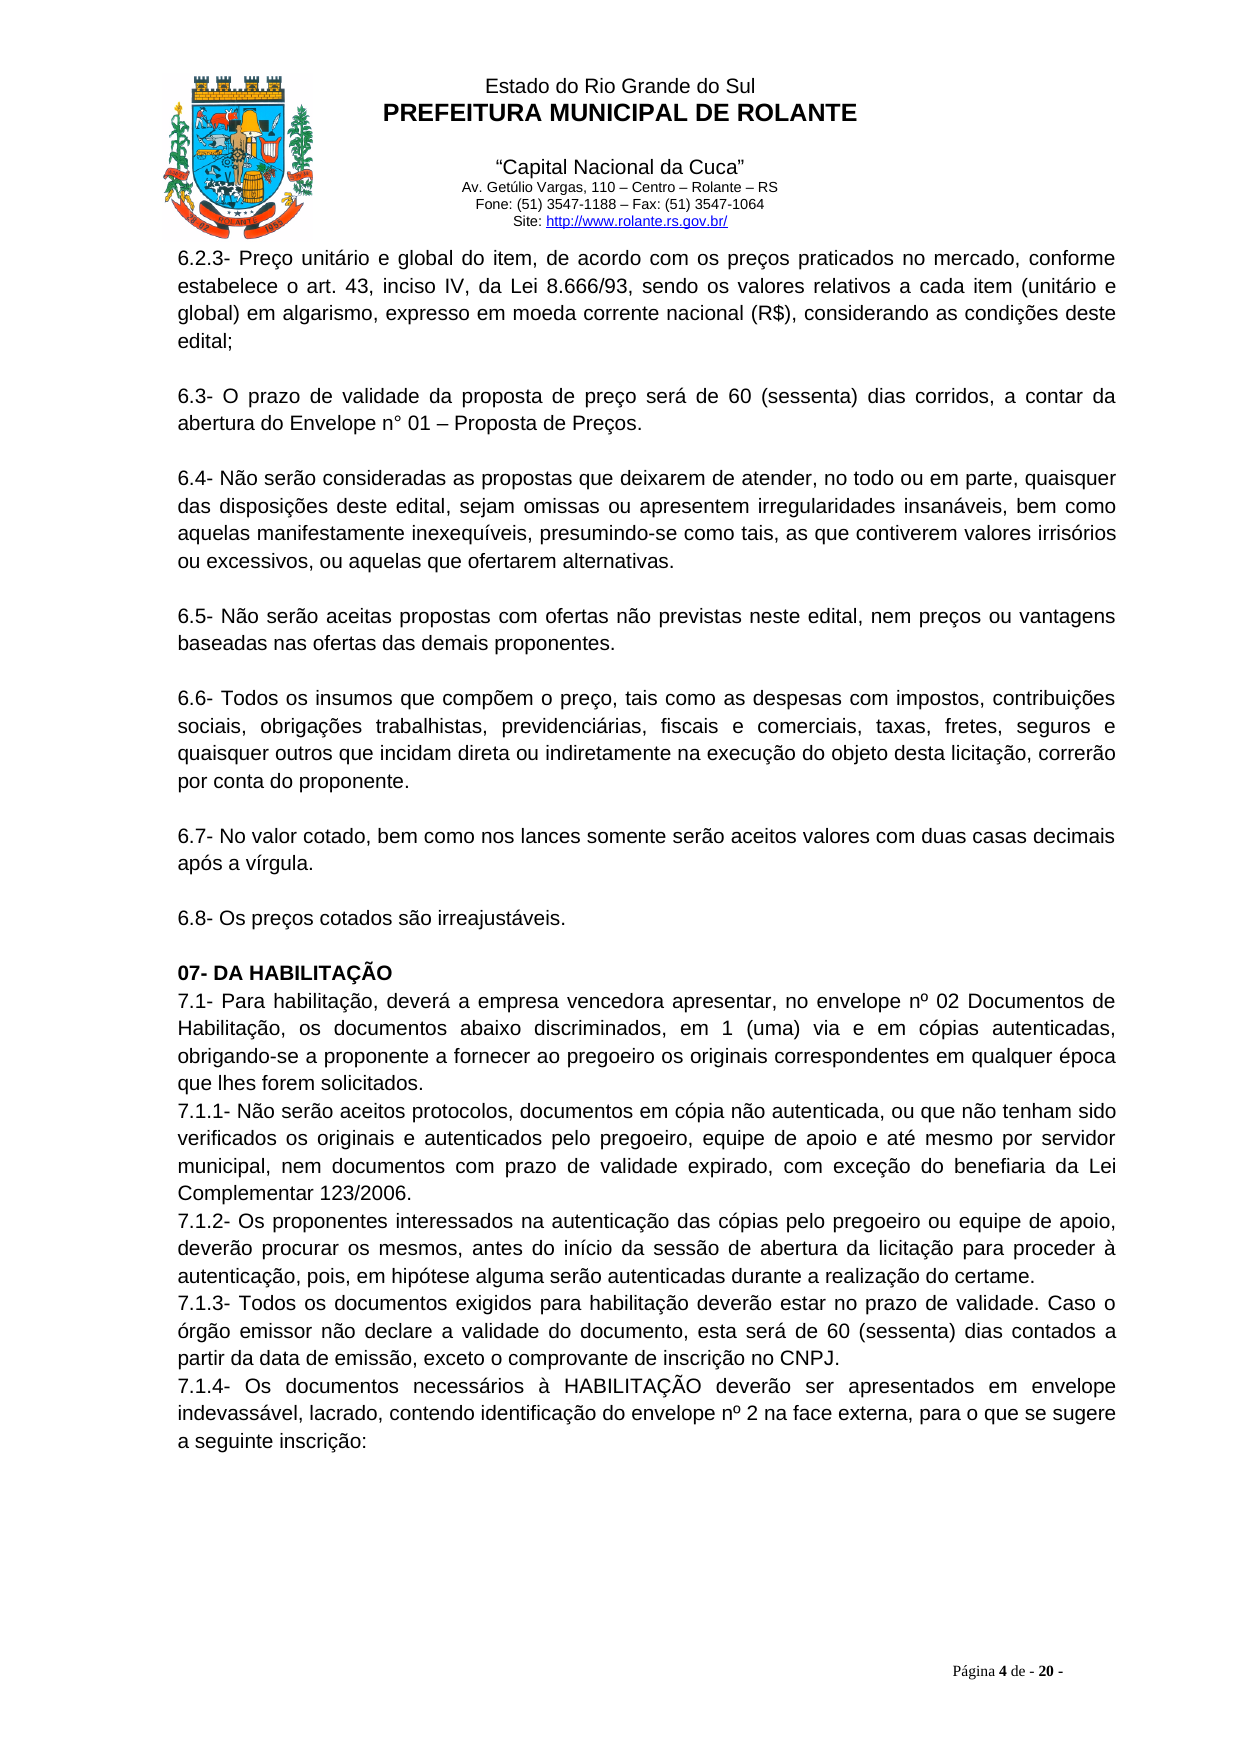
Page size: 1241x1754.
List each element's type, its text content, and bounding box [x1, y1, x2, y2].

text 7.1- Para habilitação, deverá a empresa vencedora apresentar, no envelope nº 02 Documentos de Habilitação, os documentos abaixo discriminados, em 1 (uma) via e em cópias autenticadas, obrigando-se a proponente a fornecer ao pregoeiro os originais correspondentes em qualquer época que lhes forem solicitados. [177, 989, 1117, 1095]
text 6.6- Todos os insumos que compõem o preço, tais como as despesas com impostos, contribuições sociais, obrigações trabalhistas, previdenciárias, fiscais e comerciais, taxas, fretes, seguros e quaisquer outros que incidam direta ou indiretamente na execução do objeto desta licitação, correrão por conta do proponente. [177, 686, 1117, 793]
text 7.1.2- Os proponentes interessados na autenticação das cópias pelo pregoeiro ou equipe de apoio, deverão procurar os mesmos, antes do início da sessão de abertura da licitação para proceder à autenticação, pois, em hipótese alguma serão autenticadas durante a realização do certame. [177, 1209, 1117, 1288]
text 6.7- No valor cotado, bem como nos lances somente serão aceitos valores com duas casas decimais após a vírgula. [177, 824, 1117, 875]
text 6.3- O prazo de validade da proposta de preço será de 60 (sessenta) dias corridos, a contar da abertura do Envelope n° 01 – Proposta de Preços. [177, 384, 1117, 435]
text 7.1.1- Não serão aceitos protocolos, documentos em cópia não autenticada, ou que não tenham sido verificados os originais e autenticados pelo pregoeiro, equipe de apoio e até mesmo por servidor municipal, nem documentos com prazo de validade expirado, com exceção do benefiaria da Lei Complementar 123/2006. [177, 1099, 1117, 1205]
text 6.8- Os preços cotados são irreajustáveis. [177, 906, 1117, 930]
text 07- DA HABILITAÇÃO [177, 961, 1117, 985]
text 6.5- Não serão aceitas propostas com ofertas não previstas neste edital, nem preços ou vantagens baseadas nas ofertas das demais proponentes. [177, 604, 1117, 655]
text 6.2.3- Preço unitário e global do item, de acordo com os preços praticados no mercado, conforme estabelece o art. 43, inciso IV, da Lei 8.666/93, sendo os valores relativos a cada item (unitário e global) em algarismo, expresso em moeda corrente nacional (R$), considerando as condições deste edital; [177, 246, 1117, 353]
text 7.1.3- Todos os documentos exigidos para habilitação deverão estar no prazo de validade. Caso o órgão emissor não declare a validade do documento, esta será de 60 (sessenta) dias contados a partir da data de emissão, exceto o comprovante de inscrição no CNPJ. [177, 1291, 1117, 1370]
picture [162, 73, 313, 242]
text 7.1.4- Os documentos necessários à HABILITAÇÃO deverão ser apresentados em envelope indevassável, lacrado, contendo identificação do envelope nº 2 na face externa, para o que se sugere a seguinte inscrição: [177, 1374, 1117, 1453]
text 6.4- Não serão consideradas as propostas que deixarem de atender, no todo ou em parte, quaisquer das disposições deste edital, sejam omissas ou apresentem irregularidades insanáveis, bem como aquelas manifestamente inexequíveis, presumindo-se como tais, as que contiverem valores irrisórios ou excessivos, ou aquelas que ofertarem alternativas. [177, 466, 1117, 573]
